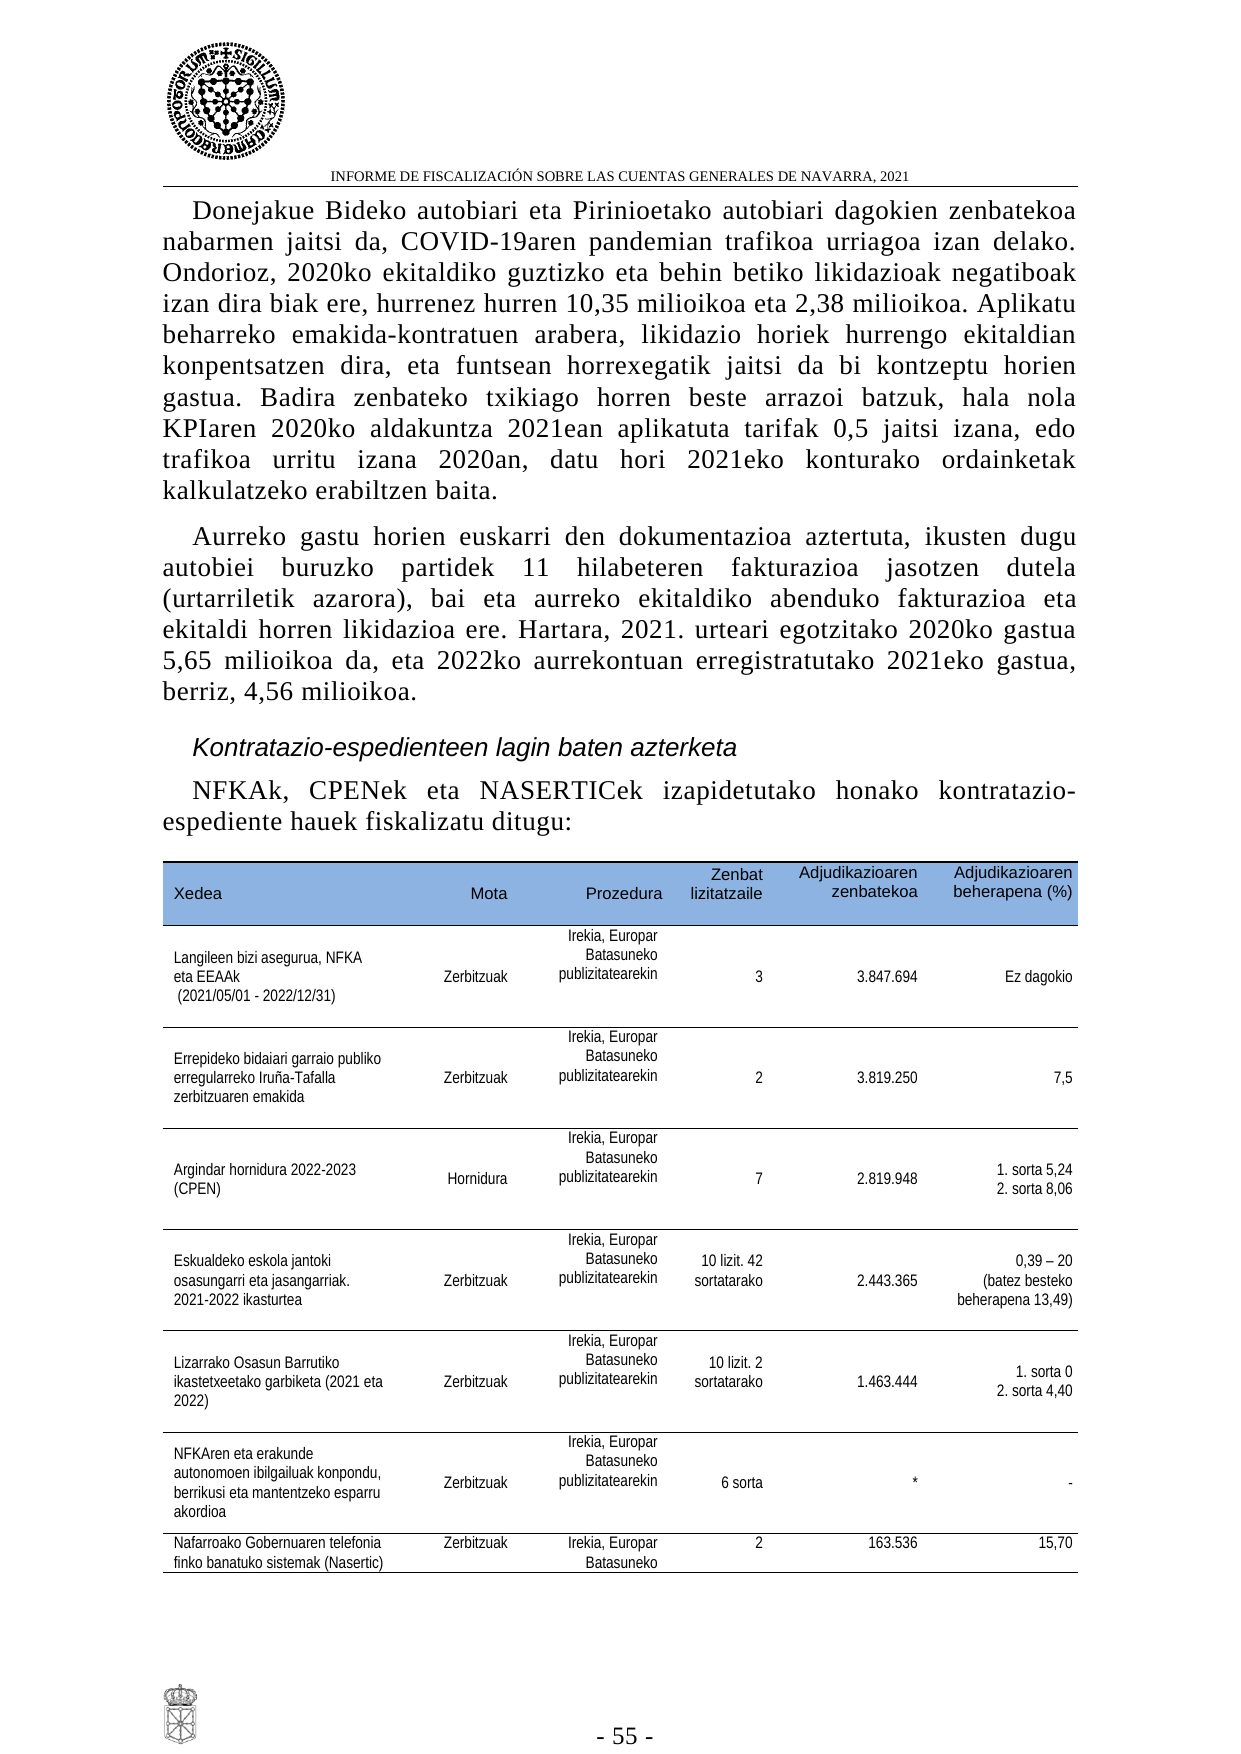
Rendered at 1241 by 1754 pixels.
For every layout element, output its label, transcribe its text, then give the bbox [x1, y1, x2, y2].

text Aurreko gastu horien euskarri den dokumentazioa aztertuta, ikusten dugu autobiei buruzko partidek 11 hilabeteren fakturazioa jasotzen dutela (urtarriletik azarora), bai eta aurreko ekitaldiko abenduko fakturazioa eta ekitaldi horren likidazioa ere. Hartara, 2021. urteari egotzitako 2020ko gastua 5,65 milioikoa da, eta 2022ko aurrekontuan erregistratutako 2021eko gastua, berriz, 4,56 milioikoa. [162, 520, 1078, 707]
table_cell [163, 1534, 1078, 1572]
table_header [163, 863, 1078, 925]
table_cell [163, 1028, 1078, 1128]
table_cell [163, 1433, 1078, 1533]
text Kontratazio-espedienteen lagin baten azterketa [162, 732, 1078, 762]
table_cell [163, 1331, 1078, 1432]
picture [162, 38, 289, 164]
text Donejakue Bideko autobiari eta Pirinioetako autobiari dagokien zenbatekoa nabarmen jaitsi da, COVID-19aren pandemian trafikoa urriagoa izan delako. Ondorioz, 2020ko ekitaldiko guztizko eta behin betiko likidazioak negatiboak izan dira biak ere, hurrenez hurren 10,35 milioikoa eta 2,38 milioikoa. Aplikatu beharreko emakida-kontratuen arabera, likidazio horiek hurrengo ekitaldian konpentsatzen dira, eta funtsean horrexegatik jaitsi da bi kontzeptu horien gastua. Badira zenbateko txikiago horren beste arrazoi batzuk, hala nola KPIaren 2020ko aldakuntza 2021ean aplikatuta tarifak 0,5 jaitsi izana, edo trafikoa urritu izana 2020an, datu hori 2021eko konturako ordainketak kalkulatzeko erabiltzen baita. [162, 194, 1078, 505]
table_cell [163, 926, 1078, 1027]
picture [162, 1683, 198, 1745]
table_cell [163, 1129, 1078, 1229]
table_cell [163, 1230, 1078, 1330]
text NFKAk, CPENek eta NASERTICek izapidetutako honako kontratazio-espediente hauek fiskalizatu ditugu: [162, 774, 1078, 836]
